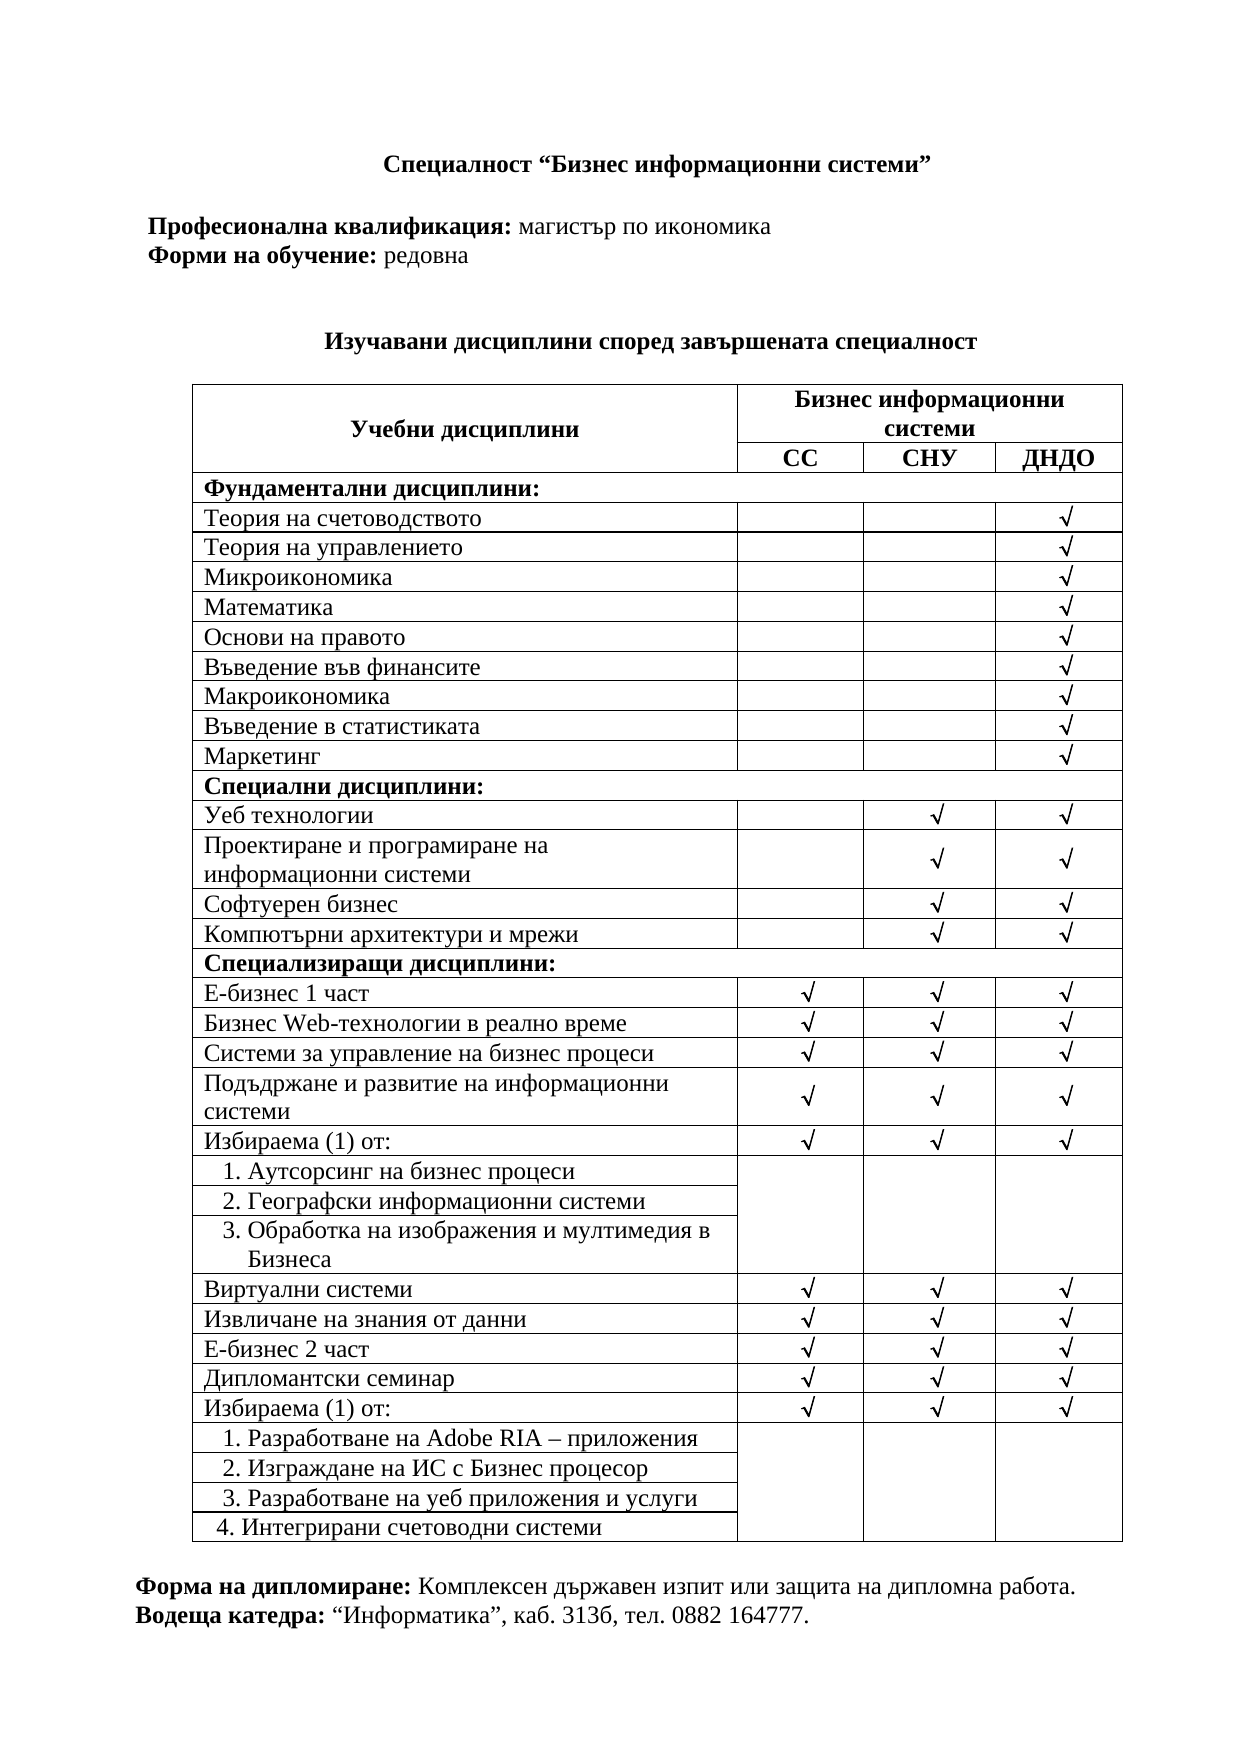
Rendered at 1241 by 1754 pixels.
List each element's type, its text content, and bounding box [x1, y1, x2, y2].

table_cell [738, 503, 863, 531]
table_cell [738, 562, 863, 591]
table_cell [864, 1156, 995, 1273]
table_cell [738, 889, 863, 918]
text Изучавани дисциплини според завършената специалност [135, 326, 1167, 383]
table_cell [996, 562, 1122, 591]
table_cell [738, 1364, 863, 1392]
table_cell [864, 1334, 995, 1362]
table_cell Уеб технологии [193, 801, 737, 829]
table_cell Подъдржане и развитие на информационни системи [193, 1068, 737, 1125]
table_cell [996, 919, 1122, 947]
table_cell [996, 1156, 1122, 1273]
table_cell [864, 592, 995, 621]
table_cell [864, 889, 995, 918]
text Форми на обучение: редовна [148, 240, 1167, 268]
table_cell [864, 652, 995, 680]
table_cell СС [738, 443, 863, 472]
table_cell Компютърни архитектури и мрежи [193, 919, 737, 947]
table_cell [996, 503, 1122, 531]
text Специалност “Бизнес информационни системи” [148, 149, 1167, 178]
table_cell [738, 652, 863, 680]
table_cell [864, 1423, 995, 1541]
table_cell [996, 1038, 1122, 1067]
table_cell [864, 1126, 995, 1155]
table_cell [864, 741, 995, 770]
table_cell [864, 1008, 995, 1037]
table_cell [864, 1038, 995, 1067]
table_cell Бизнес Web-технологии в реално време [193, 1008, 737, 1037]
table_cell [864, 711, 995, 740]
table_cell [864, 622, 995, 651]
table_cell Въведение във финансите [193, 652, 737, 680]
table_cell ДНДО [996, 443, 1122, 472]
table_cell [738, 1423, 863, 1541]
table_cell [996, 801, 1122, 829]
table_cell [864, 830, 995, 888]
table_cell [996, 711, 1122, 740]
table_cell [738, 801, 863, 829]
table_cell [738, 711, 863, 740]
table_cell Основи на правото [193, 622, 737, 651]
table_cell Избираема (1) от: [193, 1393, 737, 1422]
table_cell [738, 741, 863, 770]
table_cell 2. Изграждане на ИС с Бизнес процесор [193, 1453, 737, 1482]
table_header Бизнес информационни системи [738, 385, 1122, 442]
table_cell [864, 681, 995, 710]
table_cell Макроикономика [193, 681, 737, 710]
table_cell Системи за управление на бизнес процеси [193, 1038, 737, 1067]
table_cell 1. Разработване на Adobe RIA – приложения [193, 1423, 737, 1452]
table_cell [738, 592, 863, 621]
table_cell Въведение в статистиката [193, 711, 737, 740]
table_cell [996, 533, 1122, 561]
table_cell [738, 1334, 863, 1362]
table_cell [996, 1008, 1122, 1037]
table_cell [864, 1274, 995, 1303]
table_cell [864, 801, 995, 829]
table_cell Математика [193, 592, 737, 621]
table_cell 3. Обработка на изображения и мултимедия в Бизнеса [193, 1216, 737, 1273]
table_cell [996, 652, 1122, 680]
table_cell [996, 1126, 1122, 1155]
table_cell 2. Географски информационни системи [193, 1186, 737, 1214]
table_cell [996, 1334, 1122, 1362]
table_cell [996, 889, 1122, 918]
table_cell [738, 978, 863, 1007]
table_cell [864, 1068, 995, 1125]
table_cell [738, 681, 863, 710]
table_cell [864, 1364, 995, 1392]
table_cell [996, 1364, 1122, 1392]
table_cell [738, 1038, 863, 1067]
table_cell Дипломантски семинар [193, 1364, 737, 1392]
table_cell Виртуални системи [193, 1274, 737, 1303]
table_cell [738, 1126, 863, 1155]
table_cell [996, 978, 1122, 1007]
table_cell Проектиране и програмиране на информационни системи [193, 830, 737, 888]
table_cell Маркетинг [193, 741, 737, 770]
table_cell [996, 1393, 1122, 1422]
table_cell Теория на счетоводството [193, 503, 737, 531]
table_cell Извличане на знания от данни [193, 1304, 737, 1333]
table_cell [996, 592, 1122, 621]
table_cell [996, 1423, 1122, 1541]
table_cell [738, 830, 863, 888]
table_cell [738, 1393, 863, 1422]
table_cell [738, 622, 863, 651]
text Професионална квалификация: магистър по икономика [148, 211, 1167, 240]
table_cell [738, 1068, 863, 1125]
table_cell [996, 1274, 1122, 1303]
table_cell [864, 503, 995, 531]
table_cell 4. Интегрирани счетоводни системи [193, 1513, 737, 1541]
table_cell [996, 622, 1122, 651]
text Водеща катедра: “Информатика”, каб. 313б, тел. 0882 164777. [135, 1600, 1167, 1628]
table_header Учебни дисциплини [193, 385, 737, 472]
table_cell Теория на управлението [193, 533, 737, 561]
table_cell [738, 1304, 863, 1333]
text Форма на дипломиране: Комплексен държавен изпит или защита на дипломна работа. [135, 1571, 1167, 1600]
table_cell [996, 681, 1122, 710]
table_cell [738, 533, 863, 561]
table_cell Микроикономика [193, 562, 737, 591]
table_cell [864, 533, 995, 561]
table_cell [996, 1304, 1122, 1333]
table_cell [864, 978, 995, 1007]
table_cell 3. Разработване на уеб приложения и услуги [193, 1483, 737, 1511]
table_cell [864, 1393, 995, 1422]
table_cell [996, 830, 1122, 888]
table_cell [738, 919, 863, 947]
table_cell СНУ [864, 443, 995, 472]
table_cell Фундаментални дисциплини: [193, 473, 1122, 502]
table_cell Избираема (1) от: [193, 1126, 737, 1155]
table_cell [738, 1156, 863, 1273]
table_cell [738, 1274, 863, 1303]
table_cell [996, 1068, 1122, 1125]
table_cell Е-бизнес 2 част [193, 1334, 737, 1362]
table_cell [996, 741, 1122, 770]
table_cell [864, 919, 995, 947]
table_cell Е-бизнес 1 част [193, 978, 737, 1007]
table_cell [864, 562, 995, 591]
table_cell [864, 1304, 995, 1333]
table_cell [738, 1008, 863, 1037]
table_cell Специални дисциплини: [193, 771, 1122, 799]
table_cell Софтуерен бизнес [193, 889, 737, 918]
table_cell Специализиращи дисциплини: [193, 949, 1122, 977]
table_cell 1. Аутсорсинг на бизнес процеси [193, 1156, 737, 1185]
